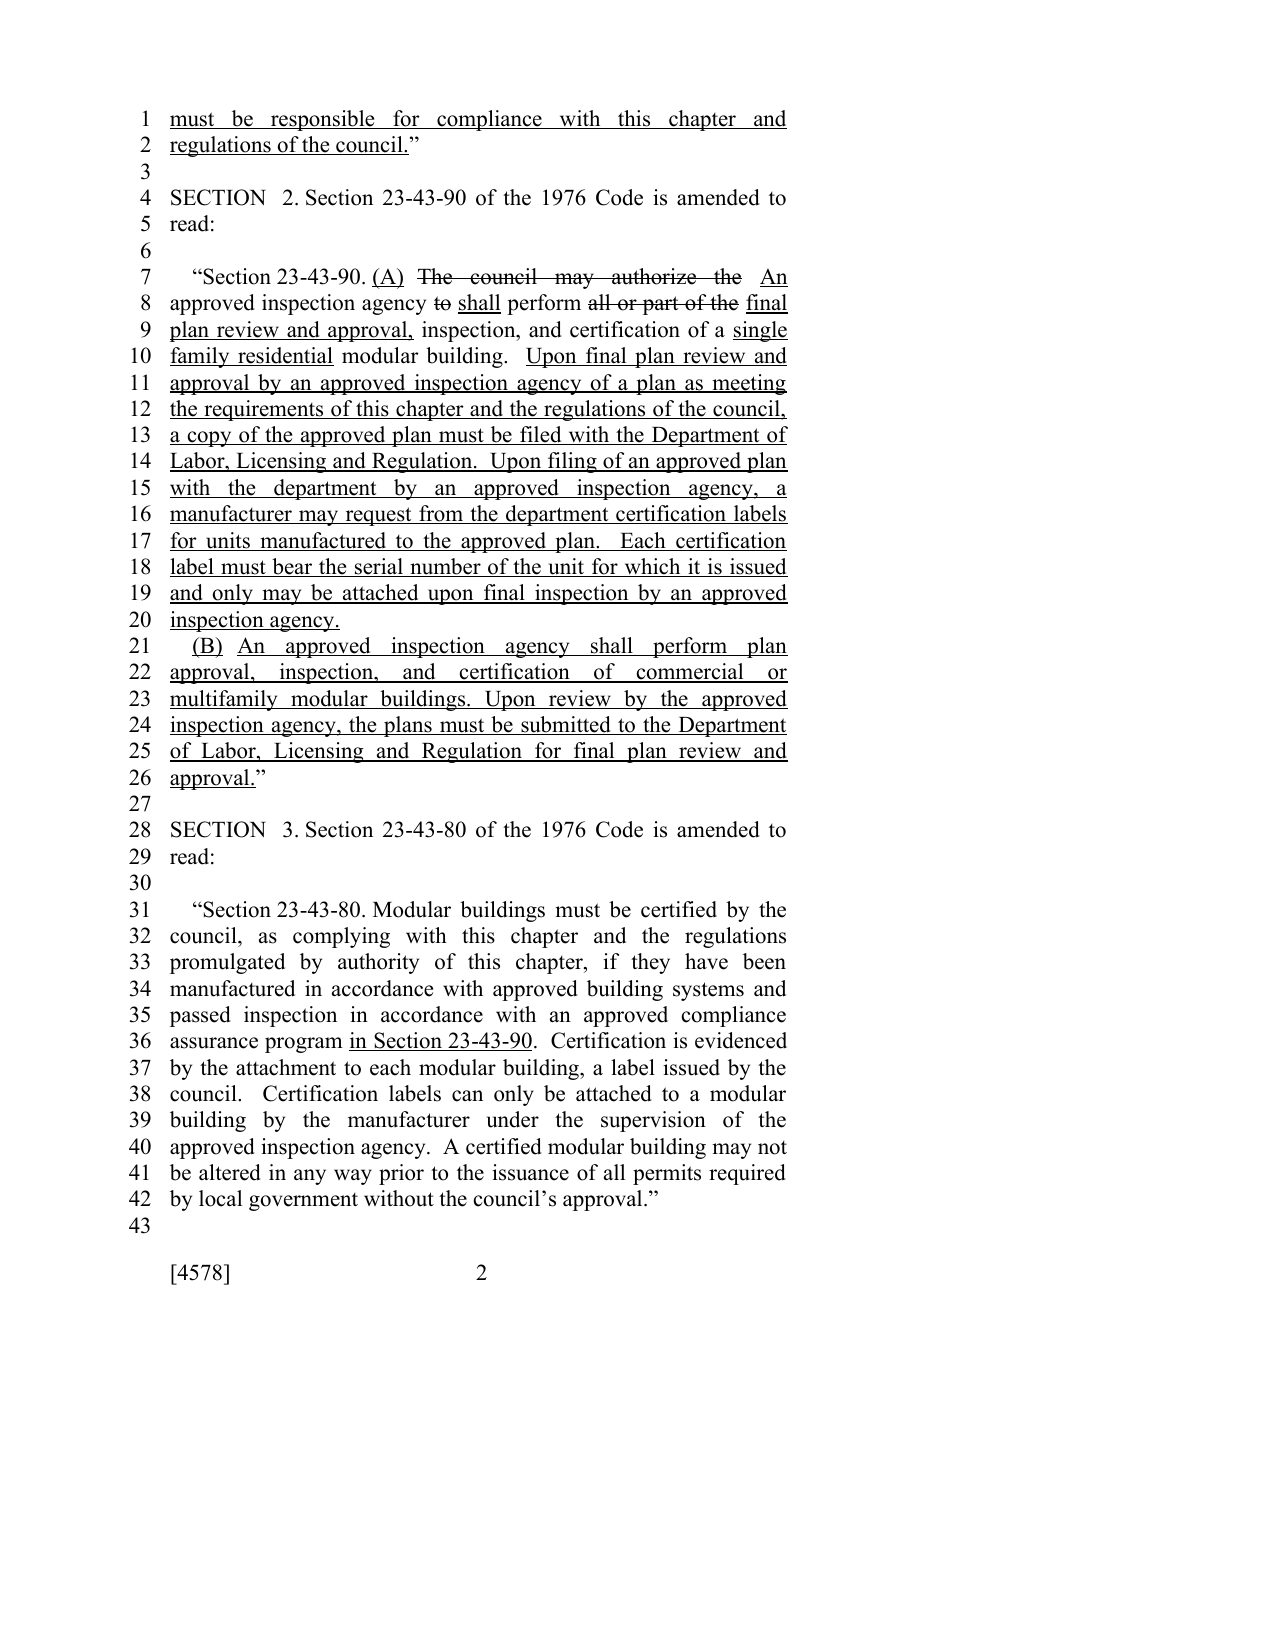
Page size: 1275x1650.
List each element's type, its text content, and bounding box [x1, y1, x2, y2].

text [169, 105, 787, 128]
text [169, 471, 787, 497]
text “Section 23-43-90. (A) The council may authorize the An approved inspection agency to shall perform all or part of the final plan review and approval, inspection, and certification of a single family residential modular building. Upon final plan review and approval by an approved inspection agency of a plan as meeting the requirements of this chapter and the regulations of the council, a copy of the approved plan must be filed with the Department of Labor, Licensing and Regulation. Upon filing of an approved plan with the department by an approved inspection agency, a manufacturer may request from the department certification labels for units manufactured to the approved plan. Each certification label must bear the serial number of the unit for which it is issued and only may be attached upon final inspection by an approved inspection agency. [169, 263, 787, 391]
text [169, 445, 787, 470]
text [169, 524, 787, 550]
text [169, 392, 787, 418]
text SECTION 2. Section 23-43-90 of the 1976 Code is amended to read: [169, 184, 787, 237]
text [169, 129, 787, 158]
text “Section 23-43-80. Modular buildings must be certified by the council, as complying with this chapter and the regulations promulgated by authority of this chapter, if they have been manufactured in accordance with approved building systems and passed inspection in accordance with an approved compliance assurance program in Section 23-43-90. Certification is evidenced by the attachment to each modular building, a label issued by the council. Certification labels can only be attached to a modular building by the manufacturer under the supervision of the approved inspection agency. A certified modular building may not be altered in any way prior to the issuance of all permits required by local government without the council’s approval.” [169, 896, 787, 1212]
text (B) An approved inspection agency shall perform plan approval, inspection, and certification of commercial or multifamily modular buildings. Upon review by the approved inspection agency, the plans must be submitted to the Department of Labor, Licensing and Regulation for final plan review and approval.” [169, 632, 787, 681]
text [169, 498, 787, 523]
text SECTION 3. Section 23-43-80 of the 1976 Code is amended to read: [169, 817, 787, 869]
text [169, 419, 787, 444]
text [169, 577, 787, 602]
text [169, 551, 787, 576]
